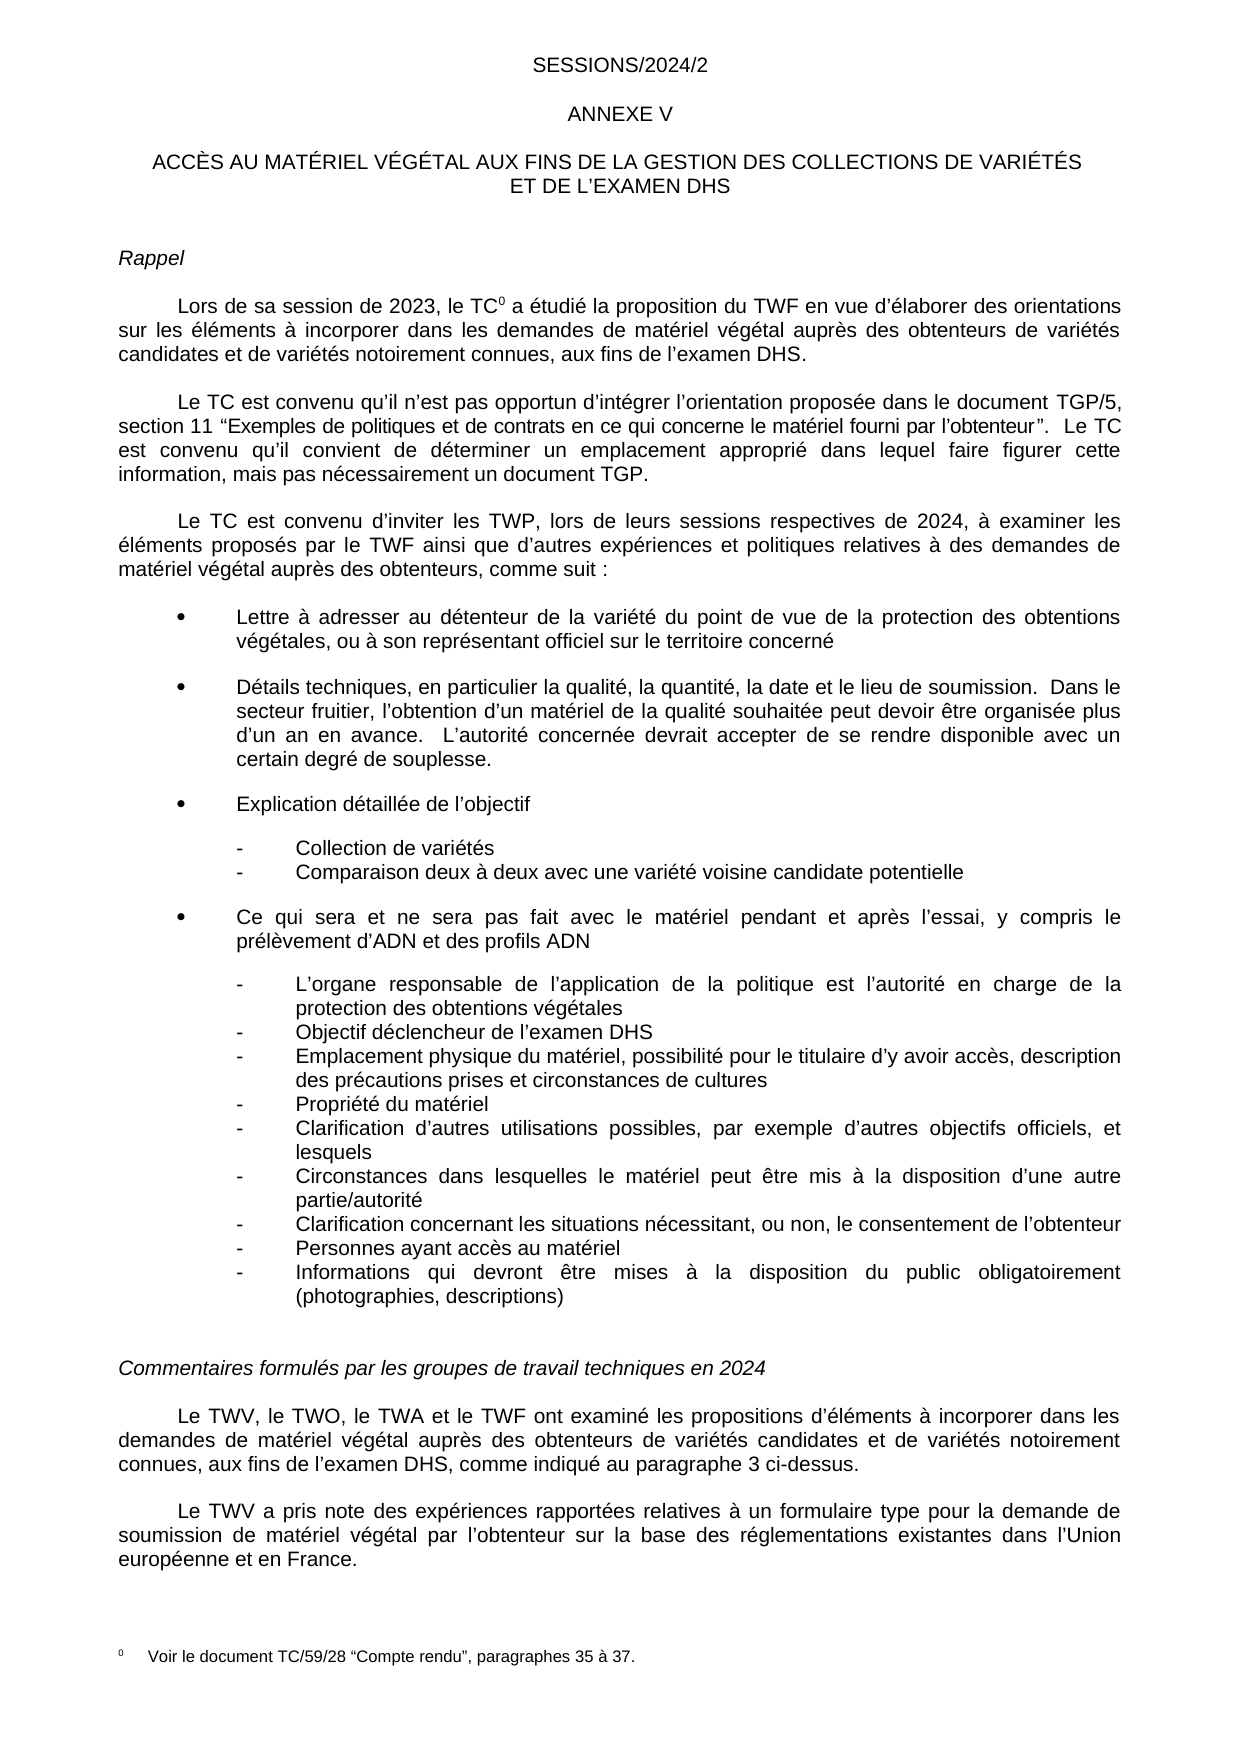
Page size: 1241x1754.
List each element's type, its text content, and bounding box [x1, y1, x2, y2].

list Personnes ayant accès au matériel [236, 1236, 1122, 1260]
text Le TC est convenu qu’il n’est pas opportun d’intégrer l’orientation proposée dans le document TGP/5, section 11 “Exemples de politiques et de contrats en ce qui concerne le matériel fourni par l’obtenteur”. Le TC est convenu qu’il convient de déterminer un emplacement approprié dans lequel faire figurer cette information, mais pas nécessairement un document TGP. [118, 389, 1122, 485]
list Clarification concernant les situations nécessitant, ou non, le consentement de l’obtenteur [236, 1212, 1122, 1236]
list Objectif déclencheur de l’examen DHS [236, 1020, 1122, 1044]
list Propriété du matériel [236, 1092, 1122, 1116]
text Accès au matériel végétal aux fins de la gestion des collections de variétés et de l’examen DHS [118, 150, 1122, 198]
text Commentaires formulés par les groupes de travail techniques en 2024 [118, 1356, 1122, 1379]
list Comparaison deux à deux avec une variété voisine candidate potentielle [236, 859, 1122, 883]
list Lettre à adresser au détenteur de la variété du point de vue de la protection des obtentions végétales, ou à son représentant officiel sur le territoire concerné [177, 605, 1122, 653]
list Emplacement physique du matériel, possibilité pour le titulaire d’y avoir accès, description des précautions prises et circonstances de cultures [236, 1044, 1122, 1092]
text ANNEXE V [118, 102, 1122, 126]
text Lors de sa session de 2023, le TC a étudié la proposition du TWF en vue d’élaborer des orientations sur les éléments à incorporer dans les demandes de matériel végétal auprès des obtenteurs de variétés candidates et de variétés notoirement connues, aux fins de l’examen DHS. [118, 294, 1122, 366]
list Circonstances dans lesquelles le matériel peut être mis à la disposition d’une autre partie/autorité [236, 1164, 1122, 1212]
text Le TWV a pris note des expériences rapportées relatives à un formulaire type pour la demande de soumission de matériel végétal par l’obtenteur sur la base des réglementations existantes dans l’Union européenne et en France. [118, 1499, 1122, 1571]
text Le TWV, le TWO, le TWA et le TWF ont examiné les propositions d’éléments à incorporer dans les demandes de matériel végétal auprès des obtenteurs de variétés candidates et de variétés notoirement connues, aux fins de l’examen DHS, comme indiqué au paragraphe 3 ci-dessus. [118, 1403, 1122, 1475]
list Explication détaillée de l’objectif [177, 792, 1122, 816]
list Informations qui devront être mises à la disposition du public obligatoirement (photographies, descriptions) [236, 1260, 1122, 1308]
list Clarification d’autres utilisations possibles, par exemple d’autres objectifs officiels, et lesquels [236, 1116, 1122, 1164]
list Détails techniques, en particulier la qualité, la quantité, la date et le lieu de soumission. Dans le secteur fruitier, l’obtention d’un matériel de la qualité souhaitée peut devoir être organisée plus d’un an en avance. L’autorité concernée devrait accepter de se rendre disponible avec un certain degré de souplesse. [177, 675, 1122, 771]
text Le TC est convenu d’inviter les TWP, lors de leurs sessions respectives de 2024, à examiner les éléments proposés par le TWF ainsi que d’autres expériences et politiques relatives à des demandes de matériel végétal auprès des obtenteurs, comme suit : [118, 509, 1122, 581]
list Collection de variétés [236, 836, 1122, 859]
list L’organe responsable de l’application de la politique est l’autorité en charge de la protection des obtentions végétales [236, 972, 1122, 1020]
list Ce qui sera et ne sera pas fait avec le matériel pendant et après l’essai, y compris le prélèvement d’ADN et des profils ADN [177, 905, 1122, 953]
text Rappel [118, 246, 1122, 270]
